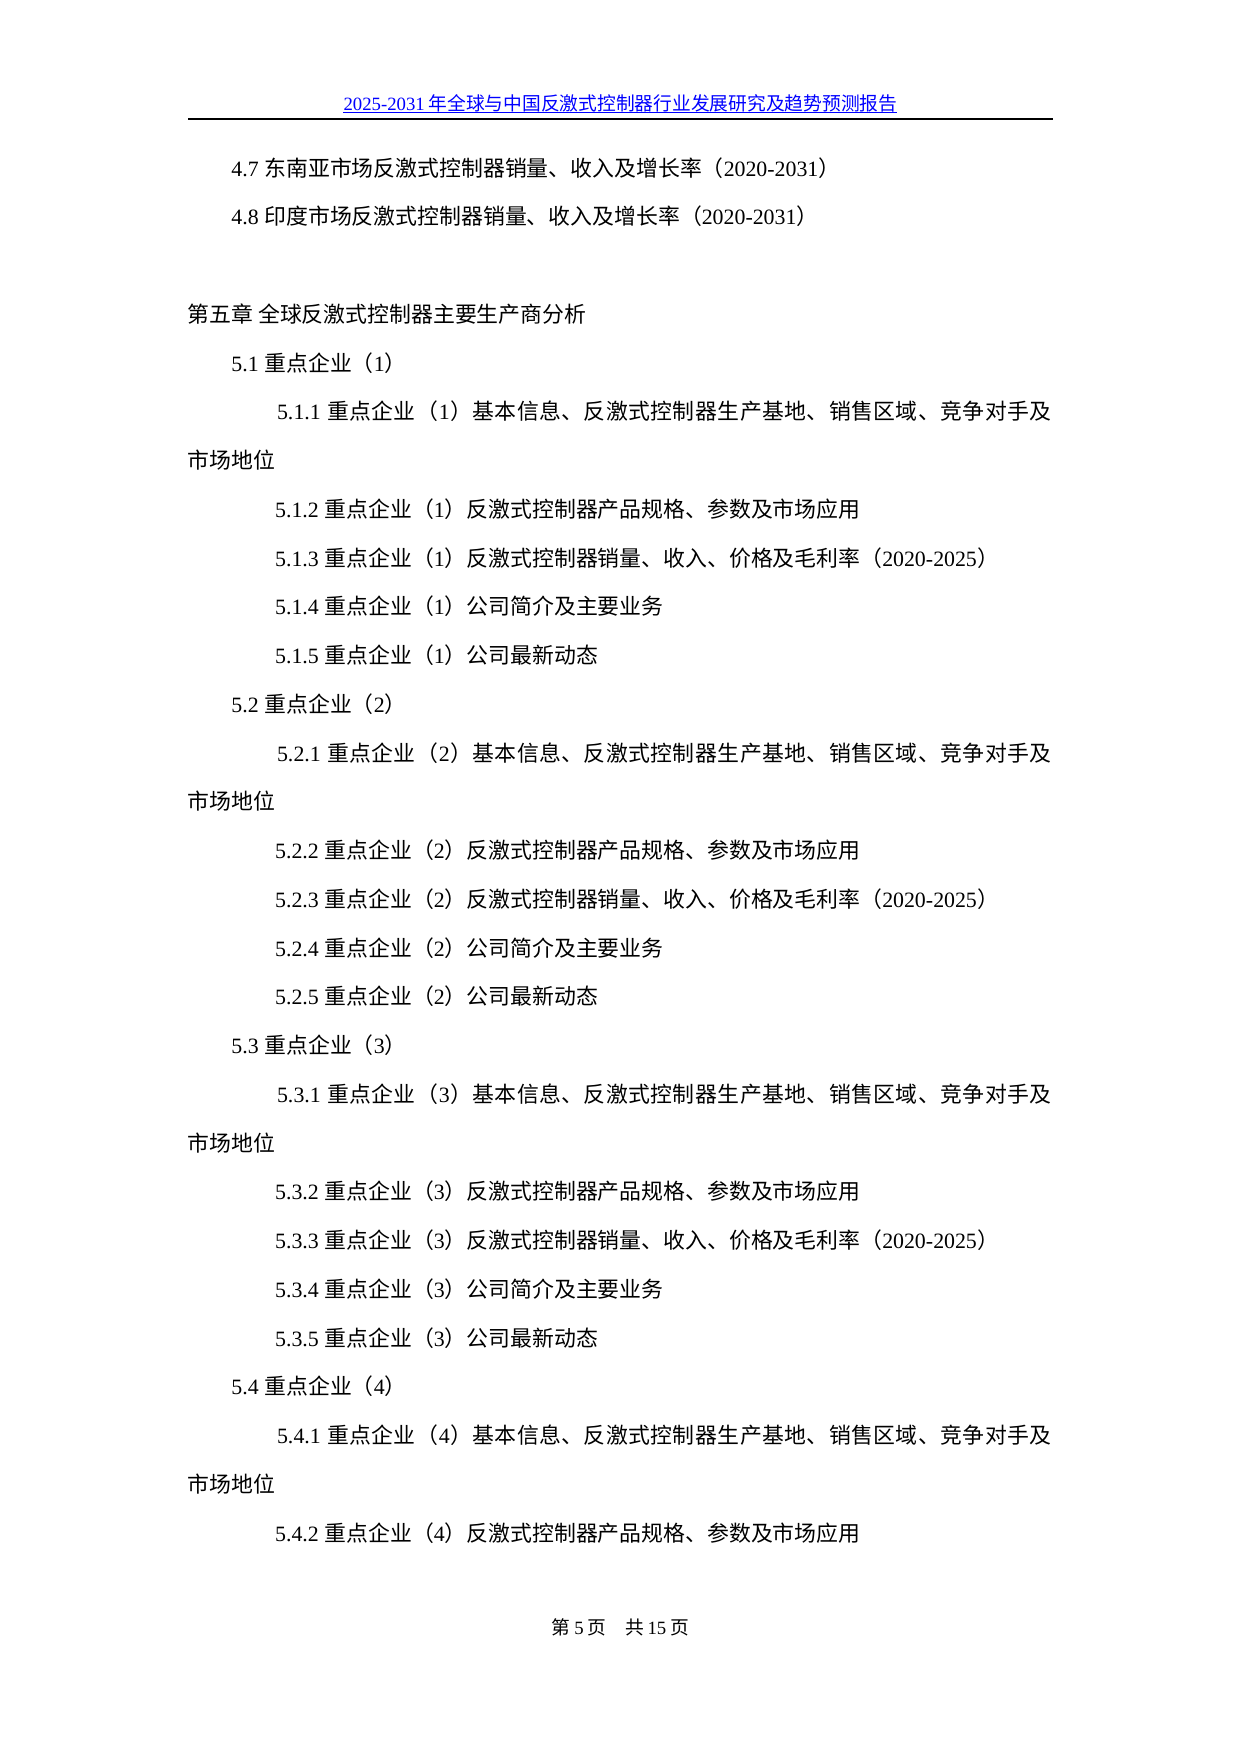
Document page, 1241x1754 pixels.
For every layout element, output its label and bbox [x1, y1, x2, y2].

text [187, 150, 1053, 1548]
